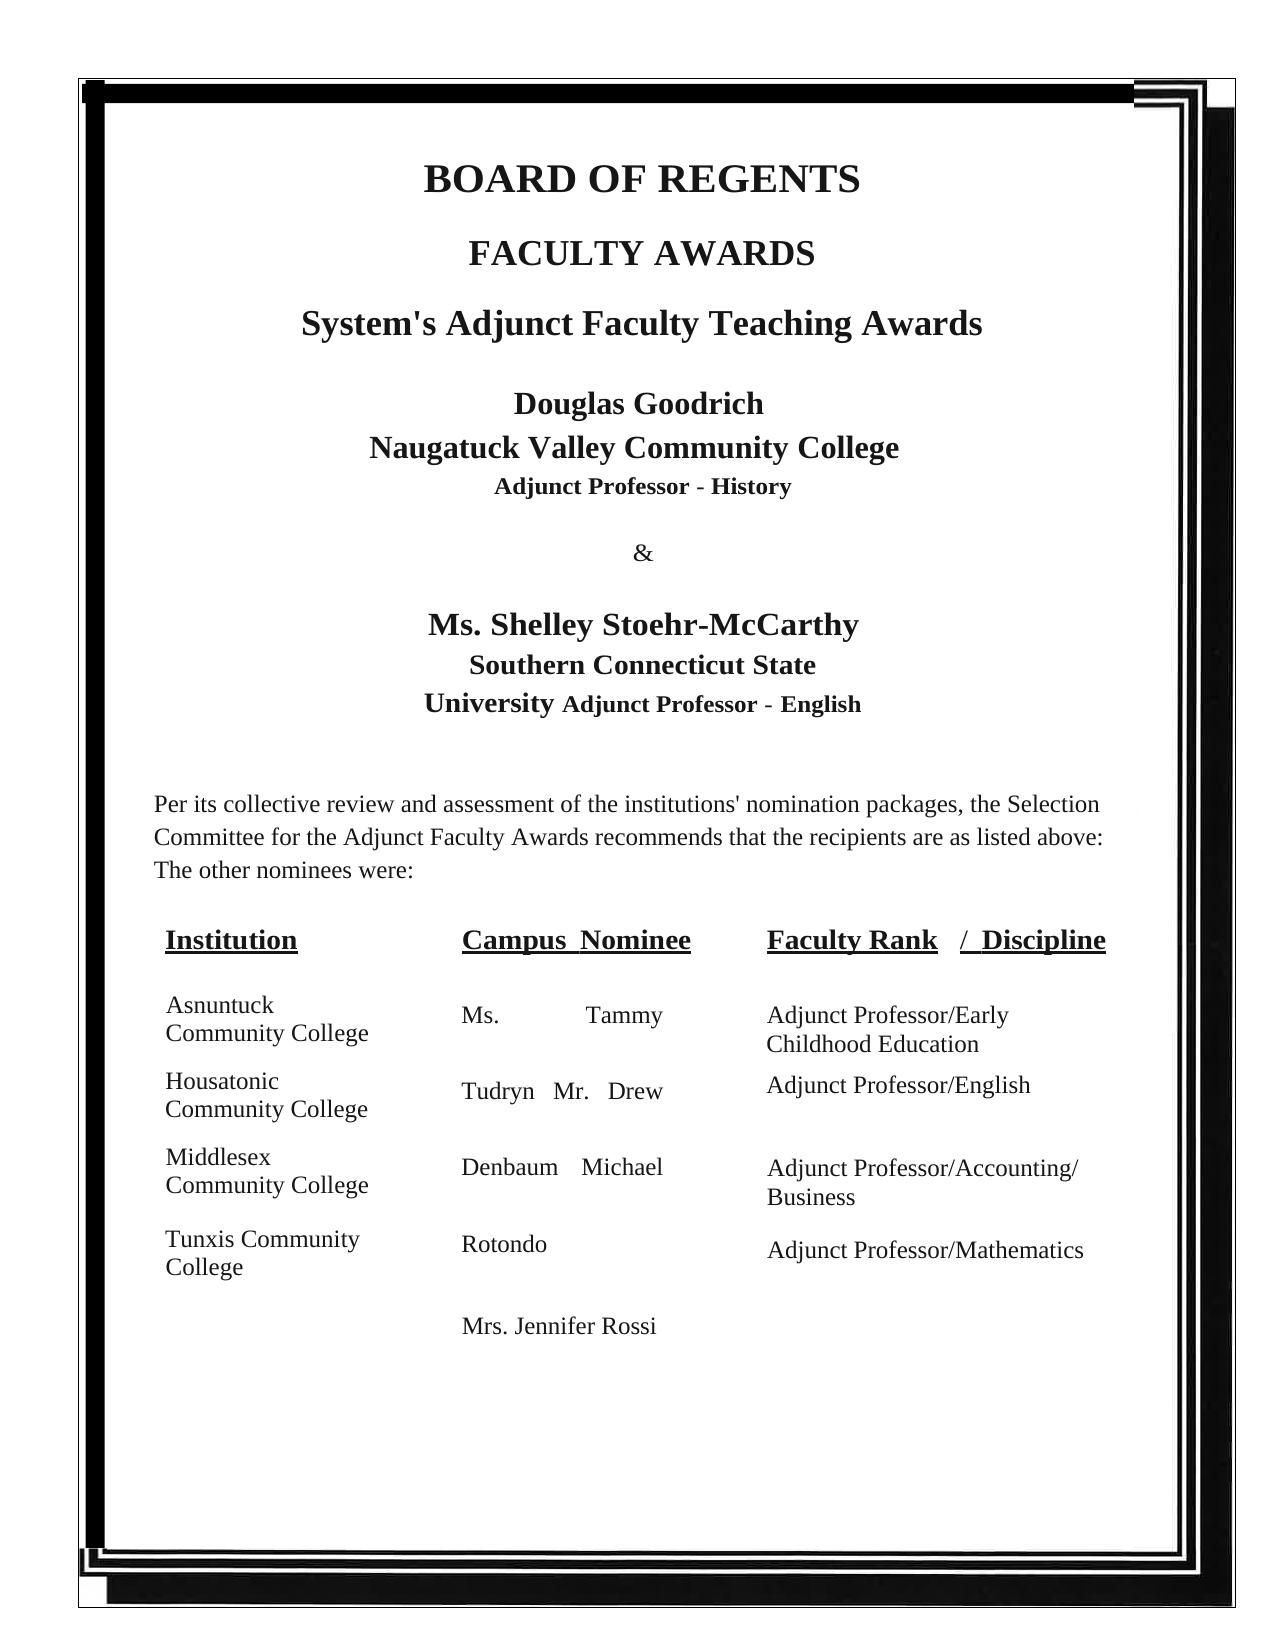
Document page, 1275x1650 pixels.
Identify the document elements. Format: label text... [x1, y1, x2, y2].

picture [79, 79, 1235, 538]
text Per its collective review and assessment of the institutions' nomination packages, the Selection Committee for the Adjunct Faculty Awards recommends that the recipients are as listed above: The other nominees were: [153, 789, 1141, 884]
text Tunxis Community College [165, 1225, 361, 1281]
subtitle BOARD OF REGENTS [55, 155, 1229, 202]
picture [79, 955, 1235, 1607]
text Adjunct Professor/Mathematics [767, 1235, 1273, 1264]
picture [79, 202, 85, 231]
text Adjunct Professor/English [766, 1070, 1273, 1099]
subtitle FACULTY AWARDS [54, 231, 1229, 273]
text Adjunct Professor/Accounting/ Business [767, 1153, 1119, 1210]
picture [79, 343, 85, 472]
picture [105, 566, 1235, 923]
text Adjunct Professor/Early Childhood Education [766, 1000, 1119, 1058]
subtitle Douglas Goodrich Naugatuck Valley Community College [369, 384, 915, 465]
picture [79, 500, 85, 538]
text Mrs. Jennifer Rossi [462, 1311, 663, 1340]
text Adjunct Professor - History [56, 472, 1229, 500]
text Institution Campus Nominee Faculty Rank / Discipline [0, 923, 1271, 955]
text Middlesex Community College [165, 1143, 396, 1199]
text & [13, 538, 1273, 566]
text Asnuntuck Community College [165, 991, 399, 1047]
text Housatonic Community College [165, 1067, 405, 1123]
text Ms. Shelley Stoehr-McCarthy Southern Connecticut State University Adjunct Professor - English [402, 605, 883, 718]
picture [79, 273, 85, 301]
picture [79, 566, 85, 923]
text System's Adjunct Faculty Teaching Awards [54, 301, 1229, 343]
text Ms. Tammy Tudryn Mr. Drew Denbaum Michael Rotondo [461, 1000, 663, 1257]
